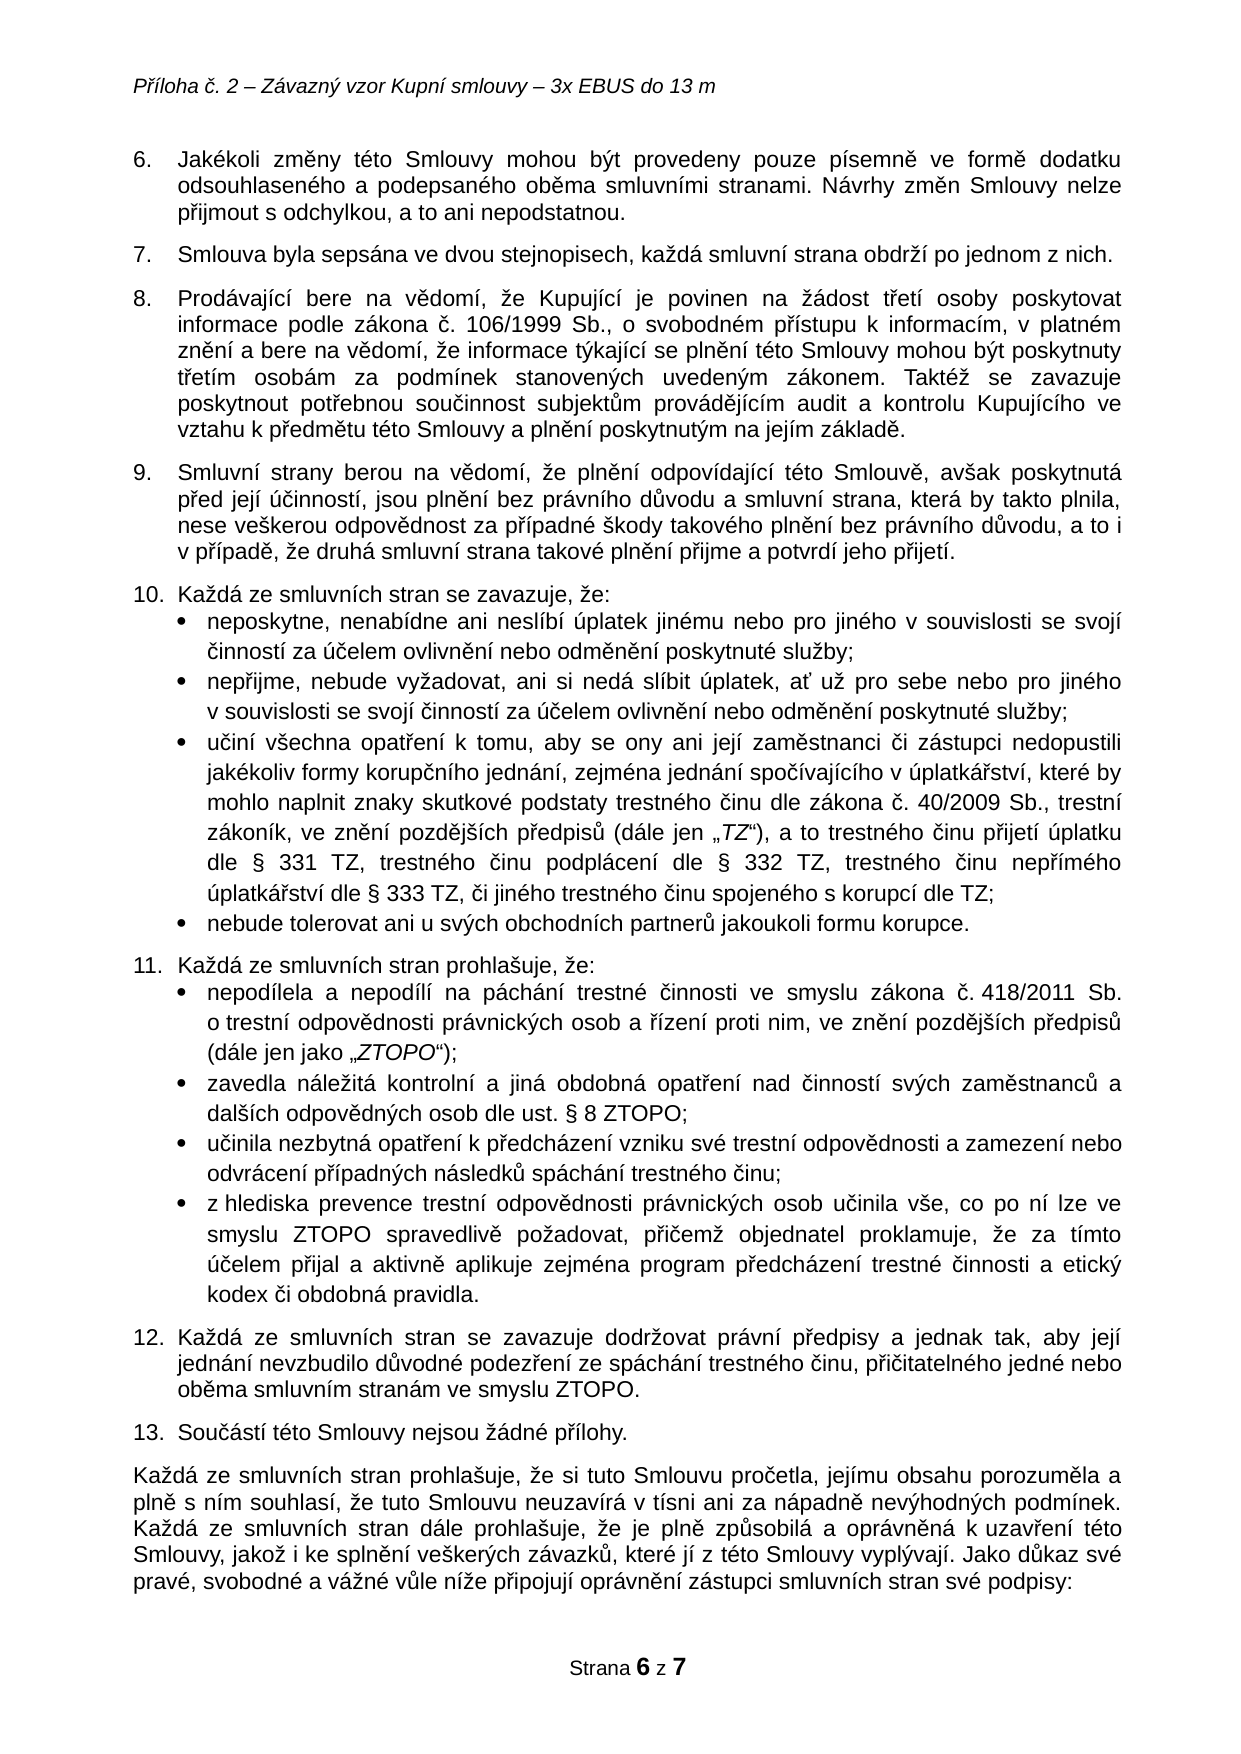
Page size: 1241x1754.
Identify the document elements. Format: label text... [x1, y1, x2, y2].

list Každá ze smluvních stran se zavazuje dodržovat právní předpisy a jednak tak, aby její jednání nevzbudilo důvodné podezření ze spáchání trestného činu, přičitatelného jedné nebo oběma smluvním stranám ve smyslu ZTOPO. [133, 1324, 1122, 1403]
list nepodílela a nepodílí na páchání trestné činnosti ve smyslu zákona č. 418/2011 Sb. o trestní odpovědnosti právnických osob a řízení proti nim, ve znění pozdějších předpisů (dále jen jako „ZTOPO“); [177, 979, 1122, 1066]
list učinila nezbytná opatření k předcházení vzniku své trestní odpovědnosti a zamezení nebo odvrácení případných následků spáchání trestného činu; [177, 1130, 1122, 1186]
list zavedla náležitá kontrolní a jiná obdobná opatření nad činností svých zaměstnanců a dalších odpovědných osob dle ust. § 8 ZTOPO; [177, 1069, 1122, 1126]
list Každá ze smluvních stran prohlašuje, že: [133, 952, 1122, 979]
list Součástí této Smlouvy nejsou žádné přílohy. [133, 1419, 1122, 1446]
list Jakékoli změny této Smlouvy mohou být provedeny pouze písemně ve formě dodatku odsouhlaseného a podepsaného oběma smluvními stranami. Návrhy změn Smlouvy nelze přijmout s odchylkou, a to ani nepodstatnou. [133, 146, 1122, 225]
list Každá ze smluvních stran se zavazuje, že: [133, 581, 1122, 608]
text Každá ze smluvních stran prohlašuje, že si tuto Smlouvu pročetla, jejímu obsahu porozuměla a plně s ním souhlasí, že tuto Smlouvu neuzavírá v tísni ani za nápadně nevýhodných podmínek. Každá ze smluvních stran dále prohlašuje, že je plně způsobilá a oprávněná k uzavření této Smlouvy, jakož i ke splnění veškerých závazků, které jí z této Smlouvy vyplývají. Jako důkaz své pravé, svobodné a vážné vůle níže připojují oprávnění zástupci smluvních stran své podpisy: [133, 1462, 1122, 1594]
list nebude tolerovat ani u svých obchodních partnerů jakoukoli formu korupce. [177, 910, 1122, 936]
list učiní všechna opatření k tomu, aby se ony ani její zaměstnanci či zástupci nedopustili jakékoliv formy korupčního jednání, zejména jednání spočívajícího v úplatkářství, které by mohlo naplnit znaky skutkové podstaty trestného činu dle zákona č. 40/2009 Sb., trestní zákoník, ve znění pozdějších předpisů (dále jen „TZ“), a to trestného činu přijetí úplatku dle § 331 TZ, trestného činu podplácení dle § 332 TZ, trestného činu nepřímého úplatkářství dle § 333 TZ, či jiného trestného činu spojeného s korupcí dle TZ; [177, 728, 1122, 906]
list Smluvní strany berou na vědomí, že plnění odpovídající této Smlouvě, avšak poskytnutá před její účinností, jsou plnění bez právního důvodu a smluvní strana, která by takto plnila, nese veškerou odpovědnost za případné škody takového plnění bez právního důvodu, a to i v případě, že druhá smluvní strana takové plnění přijme a potvrdí jeho přijetí. [133, 459, 1122, 565]
list z hlediska prevence trestní odpovědnosti právnických osob učinila vše, co po ní lze ve smyslu ZTOPO spravedlivě požadovat, přičemž objednatel proklamuje, že za tímto účelem přijal a aktivně aplikuje zejména program předcházení trestné činnosti a etický kodex či obdobná pravidla. [177, 1190, 1122, 1307]
list nepřijme, nebude vyžadovat, ani si nedá slíbit úplatek, ať už pro sebe nebo pro jiného v souvislosti se svojí činností za účelem ovlivnění nebo odměnění poskytnuté služby; [177, 668, 1122, 725]
list Prodávající bere na vědomí, že Kupující je povinen na žádost třetí osoby poskytovat informace podle zákona č. 106/1999 Sb., o svobodném přístupu k informacím, v platném znění a bere na vědomí, že informace týkající se plnění této Smlouvy mohou být poskytnuty třetím osobám za podmínek stanovených uvedeným zákonem. Taktéž se zavazuje poskytnout potřebnou součinnost subjektům provádějícím audit a kontrolu Kupujícího ve vztahu k předmětu této Smlouvy a plnění poskytnutým na jejím základě. [133, 284, 1122, 443]
list neposkytne, nenabídne ani neslíbí úplatek jinému nebo pro jiného v souvislosti se svojí činností za účelem ovlivnění nebo odměnění poskytnuté služby; [177, 608, 1122, 664]
list Smlouva byla sepsána ve dvou stejnopisech, každá smluvní strana obdrží po jednom z nich. [133, 241, 1122, 268]
